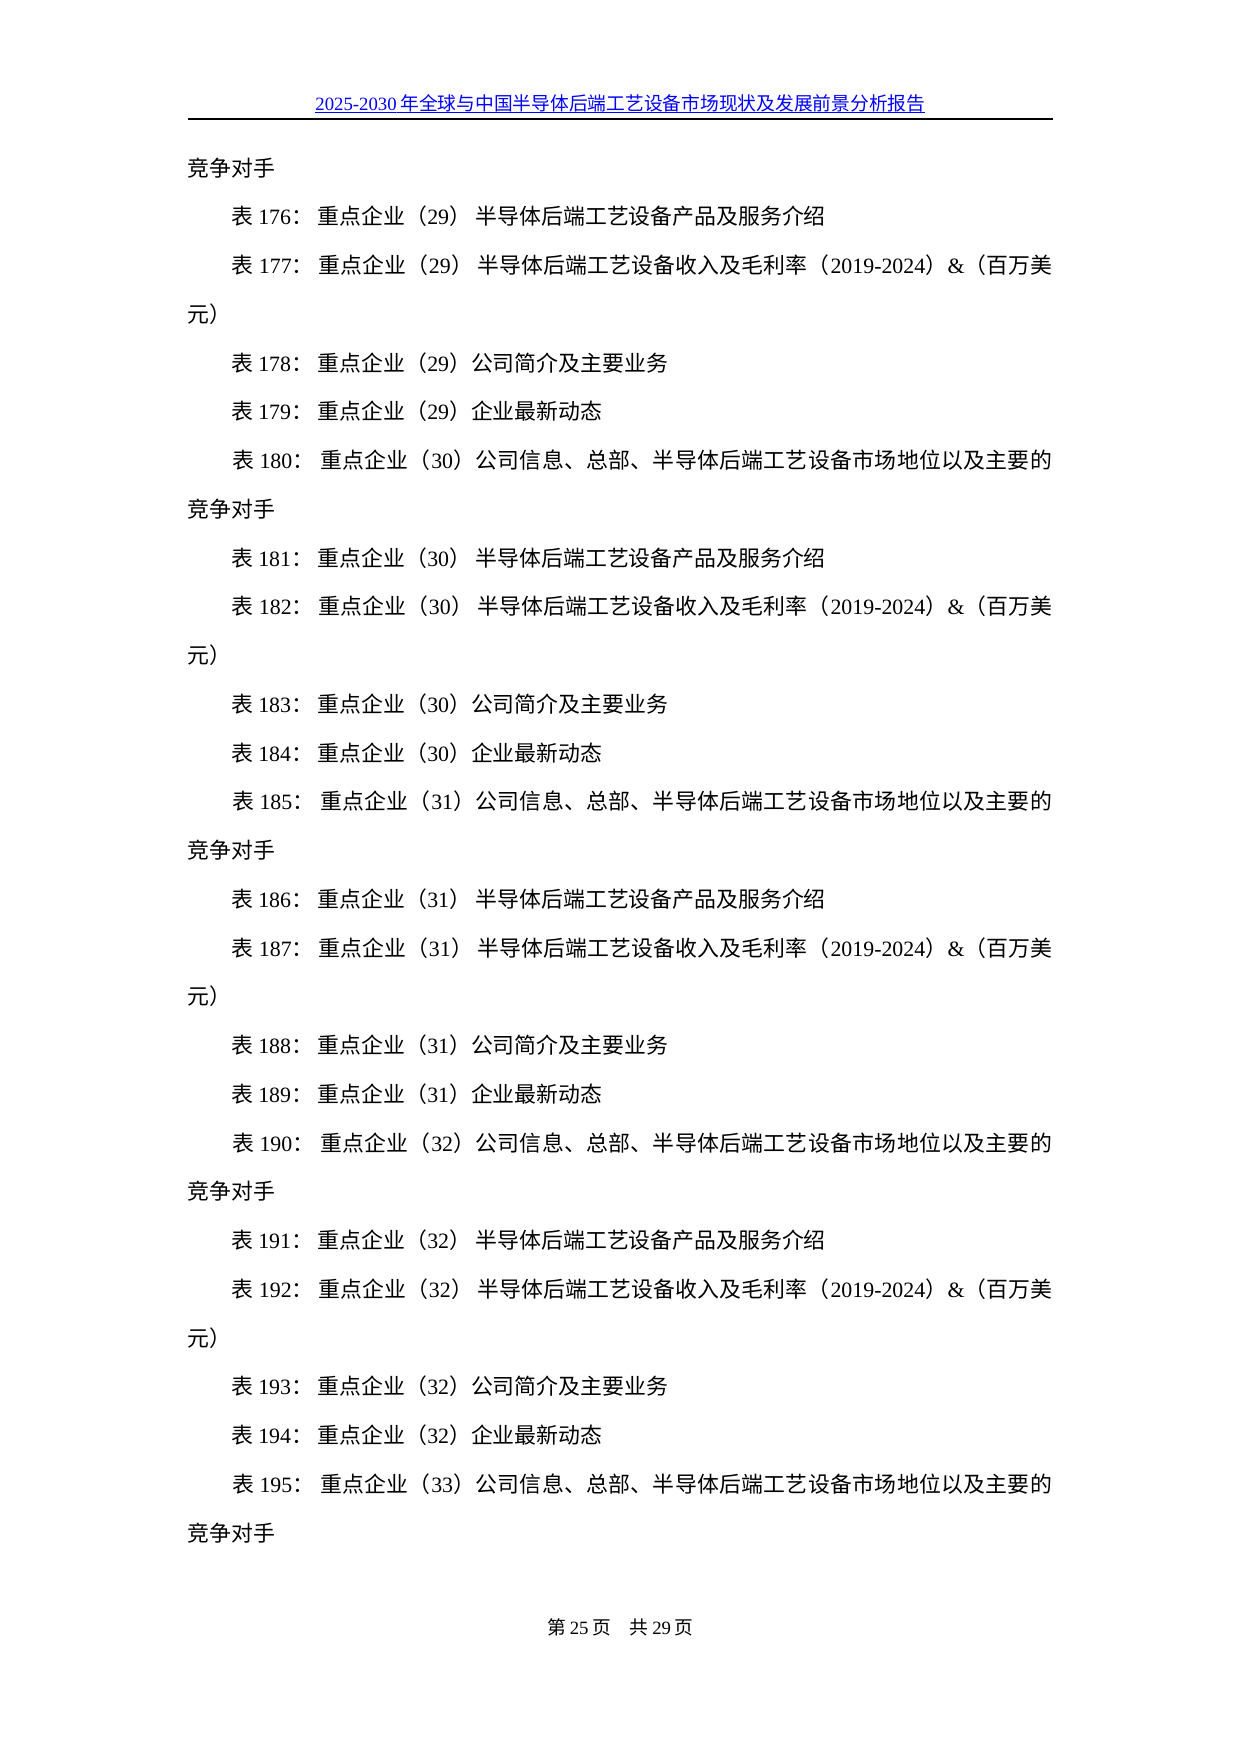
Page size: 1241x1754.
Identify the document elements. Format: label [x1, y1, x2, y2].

text [187, 150, 1053, 1548]
